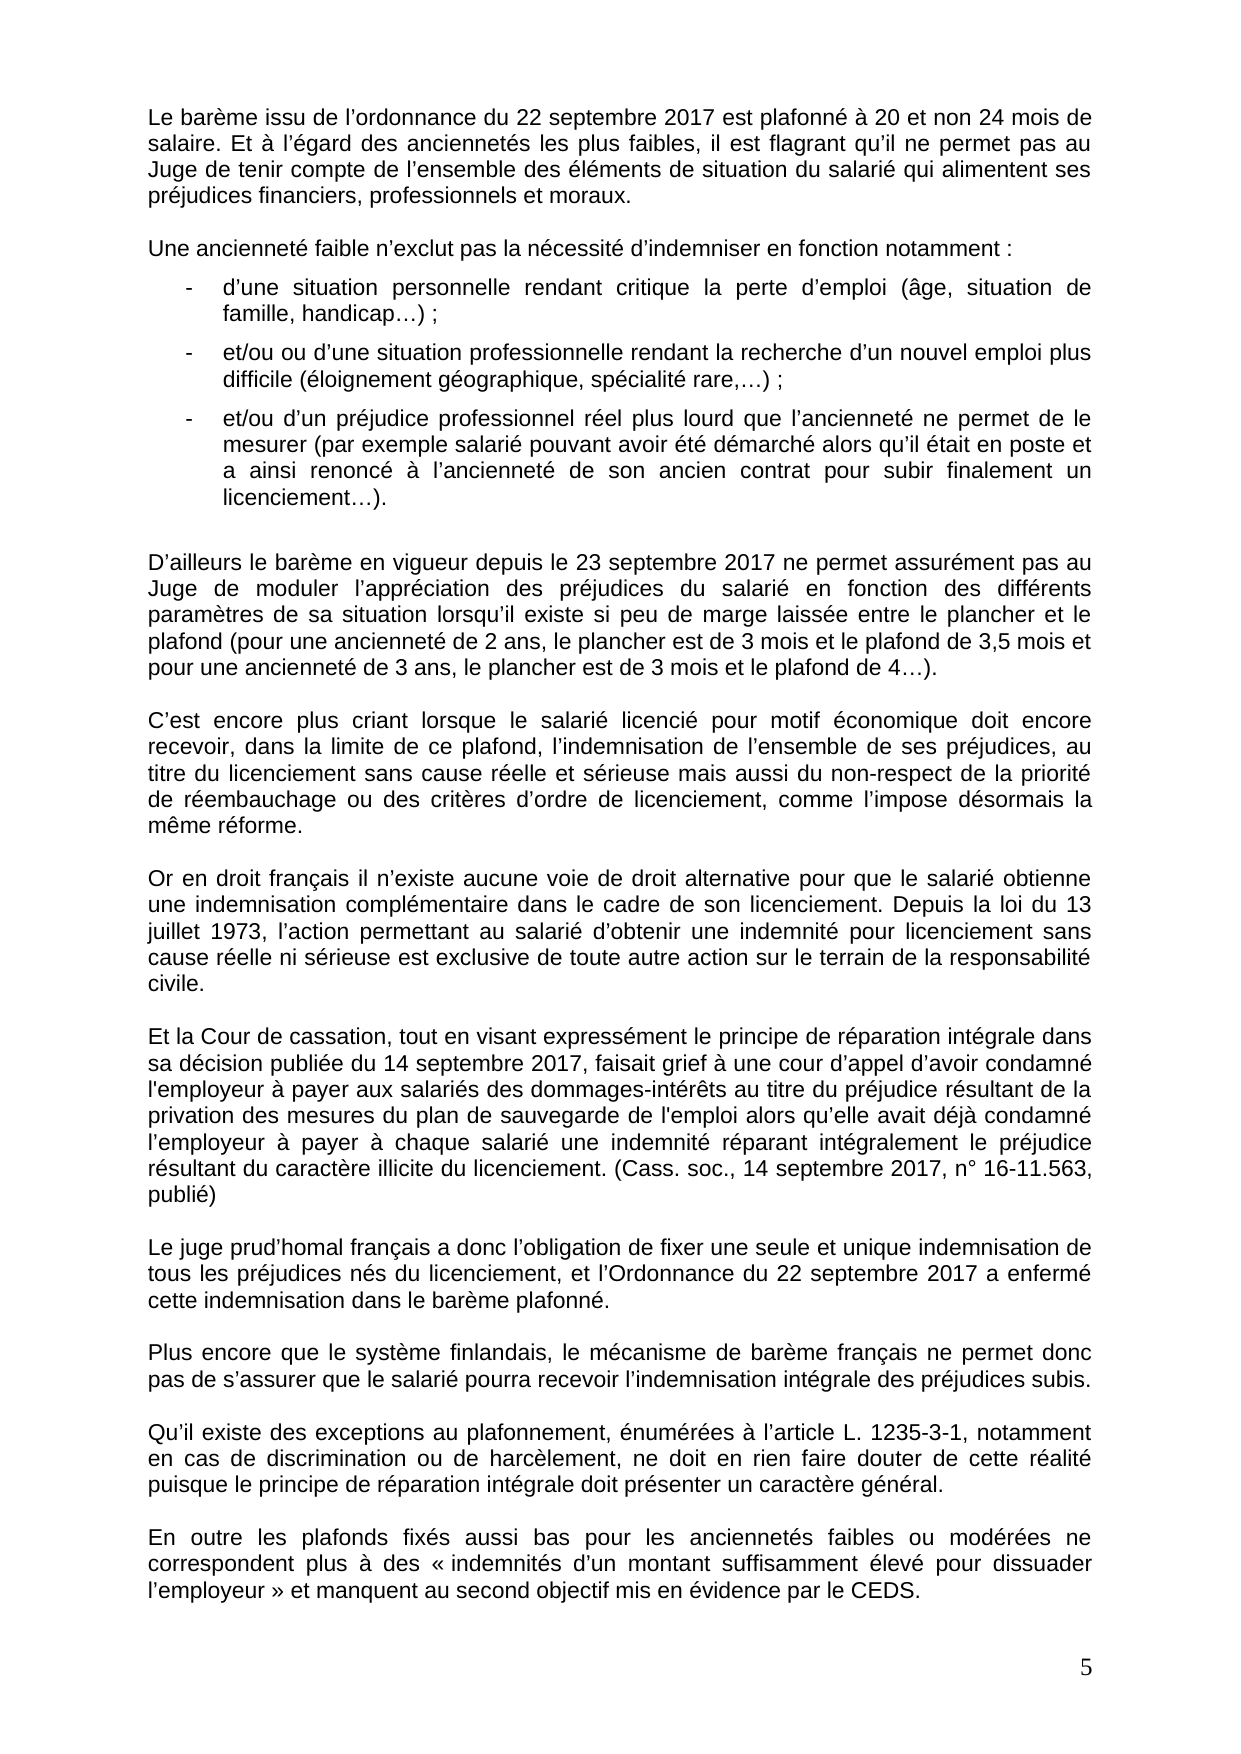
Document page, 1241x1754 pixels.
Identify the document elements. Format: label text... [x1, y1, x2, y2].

text Le juge prud’homal français a donc l’obligation de fixer une seule et unique indemnisation de tous les préjudices nés du licenciement, et l’Ordonnance du 22 septembre 2017 a enfermé cette indemnisation dans le barème plafonné. [148, 1234, 1093, 1313]
text Et la Cour de cassation, tout en visant expressément le principe de réparation intégrale dans sa décision publiée du 14 septembre 2017, faisait grief à une cour d’appel d’avoir condamné l'employeur à payer aux salariés des dommages-intérêts au titre du préjudice résultant de la privation des mesures du plan de sauvegarde de l'emploi alors qu’elle avait déjà condamné l’employeur à payer à chaque salarié une indemnité réparant intégralement le préjudice résultant du caractère illicite du licenciement. (Cass. soc., 14 septembre 2017, n° 16-11.563, publié) [148, 1023, 1093, 1208]
text D’ailleurs le barème en vigueur depuis le 23 septembre 2017 ne permet assurément pas au Juge de moduler l’appréciation des préjudices du salarié en fonction des différents paramètres de sa situation lorsqu’il existe si peu de marge laissée entre le plancher et le plafond (pour une ancienneté de 2 ans, le plancher est de 3 mois et le plafond de 3,5 mois et pour une ancienneté de 3 ans, le plancher est de 3 mois et le plafond de 4…). [148, 549, 1093, 681]
list et/ou d’un préjudice professionnel réel plus lourd que l’ancienneté ne permet de le mesurer (par exemple salarié pouvant avoir été démarché alors qu’il était en poste et a ainsi renoncé à l’ancienneté de son ancien contrat pour subir finalement un licenciement…). [185, 404, 1093, 510]
text En outre les plafonds fixés aussi bas pour les anciennetés faibles ou modérées ne correspondent plus à des « indemnités d’un montant suffisamment élevé pour dissuader l’employeur » et manquent au second objectif mis en évidence par le CEDS. [148, 1524, 1093, 1603]
text Or en droit français il n’existe aucune voie de droit alternative pour que le salarié obtienne une indemnisation complémentaire dans le cadre de son licenciement. Depuis la loi du 13 juillet 1973, l’action permettant au salarié d’obtenir une indemnité pour licenciement sans cause réelle ni sérieuse est exclusive de toute autre action sur le terrain de la responsabilité civile. [148, 865, 1093, 997]
text Une ancienneté faible n’exclut pas la nécessité d’indemniser en fonction notamment : [148, 235, 1093, 262]
text Plus encore que le système finlandais, le mécanisme de barème français ne permet donc pas de s’assurer que le salarié pourra recevoir l’indemnisation intégrale des préjudices subis. [148, 1339, 1093, 1392]
list et/ou ou d’une situation professionnelle rendant la recherche d’un nouvel emploi plus difficile (éloignement géographique, spécialité rare,…) ; [185, 339, 1093, 392]
text C’est encore plus criant lorsque le salarié licencié pour motif économique doit encore recevoir, dans la limite de ce plafond, l’indemnisation de l’ensemble de ses préjudices, au titre du licenciement sans cause réelle et sérieuse mais aussi du non-respect de la priorité de réembauchage ou des critères d’ordre de licenciement, comme l’impose désormais la même réforme. [148, 707, 1093, 839]
text Qu’il existe des exceptions au plafonnement, énumérées à l’article L. 1235-3-1, notamment en cas de discrimination ou de harcèlement, ne doit en rien faire douter de cette réalité puisque le principe de réparation intégrale doit présenter un caractère général. [148, 1418, 1093, 1497]
list d’une situation personnelle rendant critique la perte d’emploi (âge, situation de famille, handicap…) ; [185, 274, 1093, 327]
text Le barème issu de l’ordonnance du 22 septembre 2017 est plafonné à 20 et non 24 mois de salaire. Et à l’égard des anciennetés les plus faibles, il est flagrant qu’il ne permet pas au Juge de tenir compte de l’ensemble des éléments de situation du salarié qui alimentent ses préjudices financiers, professionnels et moraux. [148, 103, 1093, 209]
